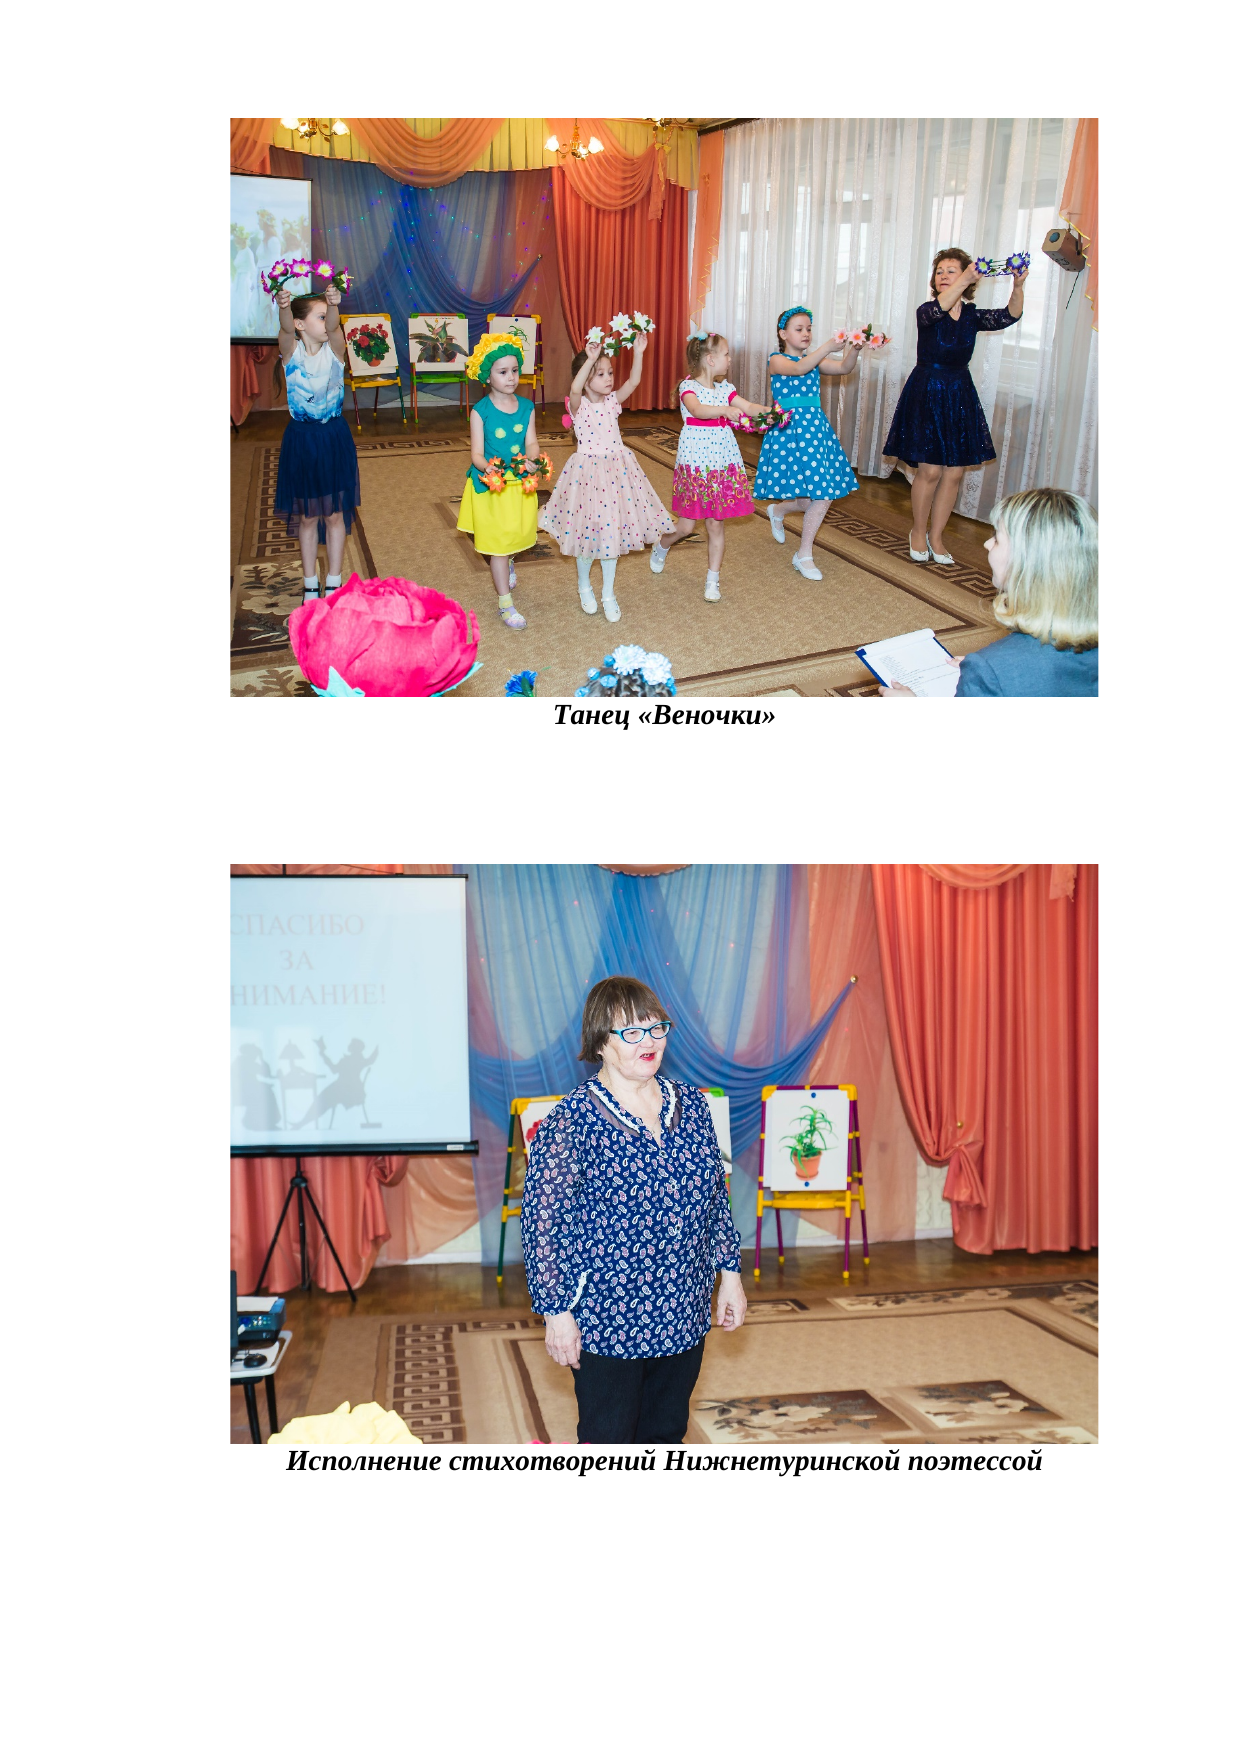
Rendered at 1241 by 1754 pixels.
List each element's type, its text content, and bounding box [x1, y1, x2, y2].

text Исполнение стихотворений Нижнетуринской поэтессой [177, 1443, 1152, 1477]
picture [230, 118, 1099, 697]
text Танец «Веночки» [177, 697, 1152, 731]
picture [230, 864, 1099, 1444]
